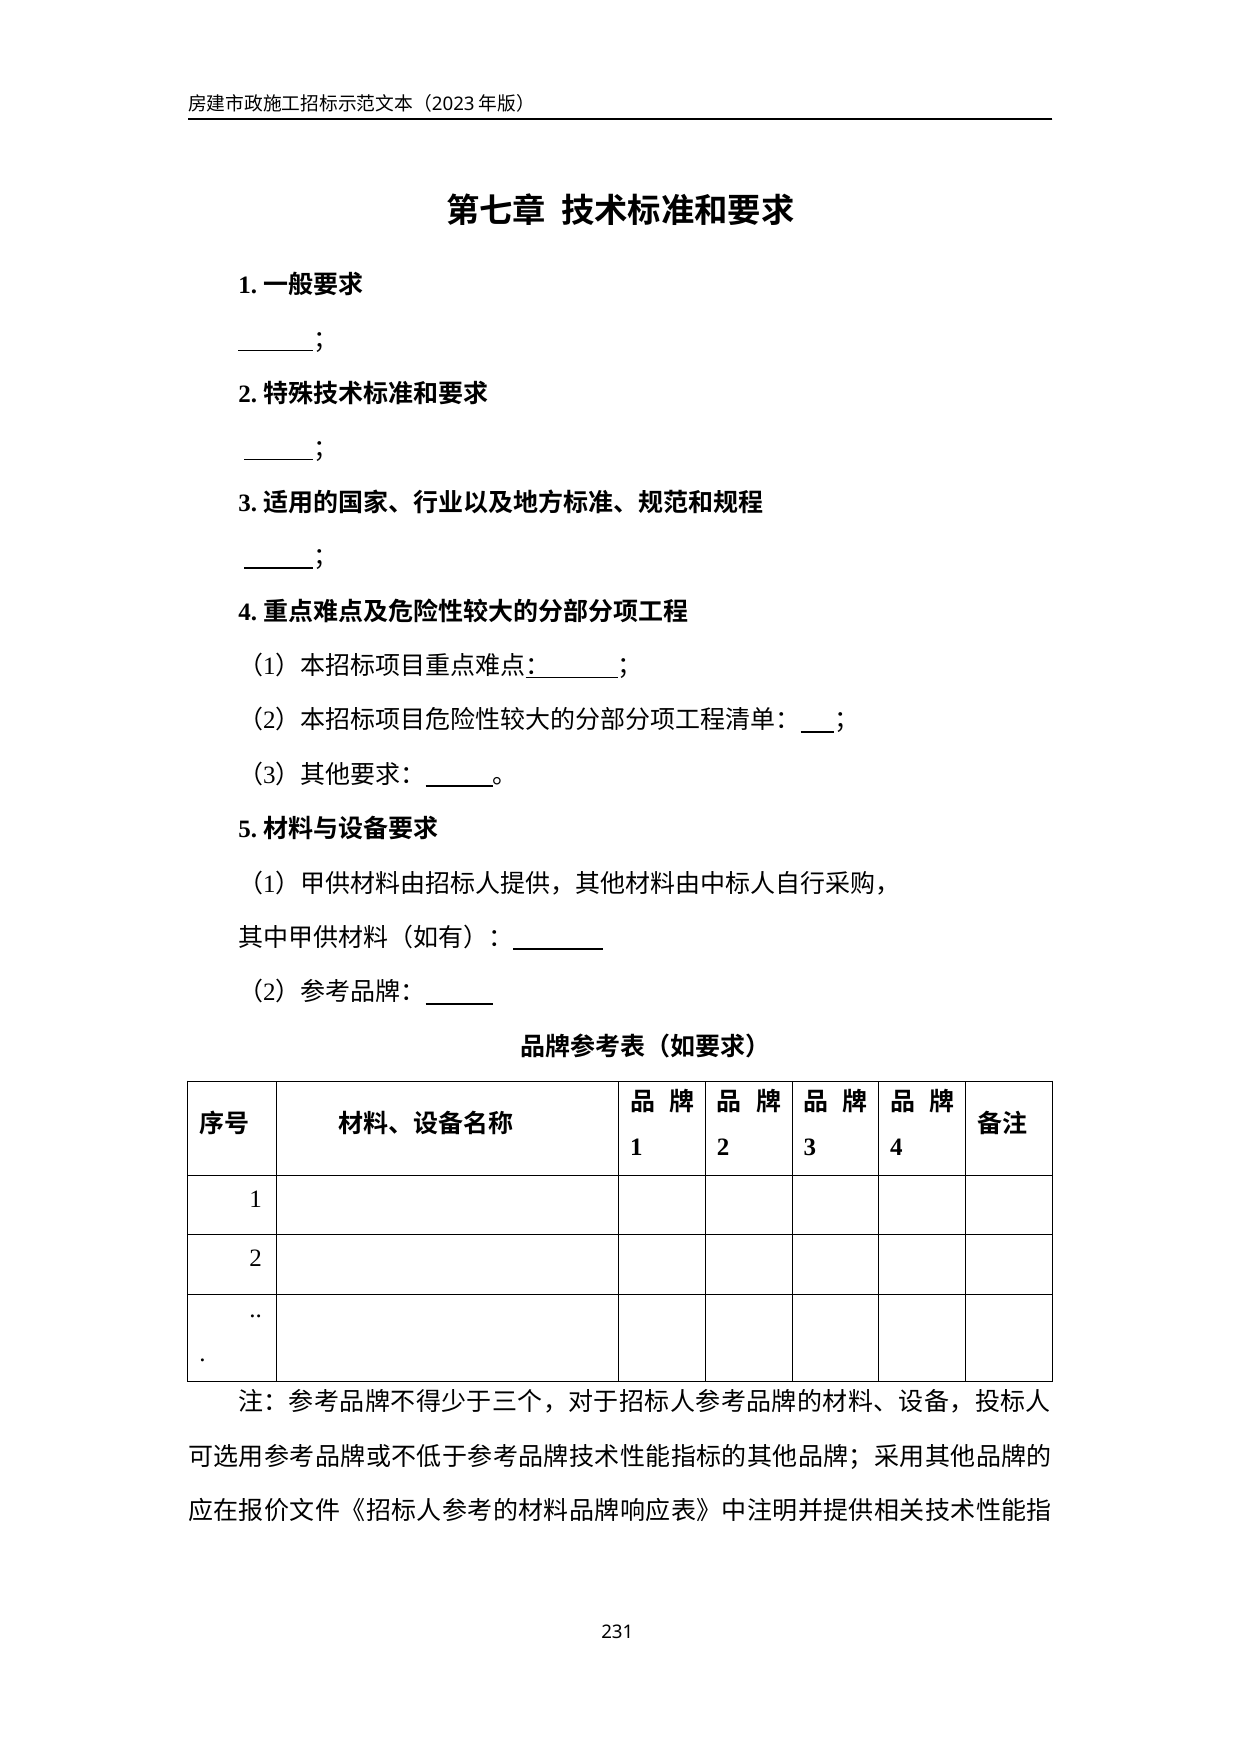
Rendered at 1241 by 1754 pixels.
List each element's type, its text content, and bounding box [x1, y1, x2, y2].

text 5. 材料与设备要求 [188, 809, 1052, 845]
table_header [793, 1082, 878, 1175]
text ； [188, 319, 1052, 356]
subtitle 第七章 技术标准和要求 [188, 175, 1052, 240]
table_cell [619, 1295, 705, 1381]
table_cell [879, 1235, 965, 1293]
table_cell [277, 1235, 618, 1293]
text 其中甲供材料（如有）： [188, 917, 1052, 954]
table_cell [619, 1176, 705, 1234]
text （1）甲供材料由招标人提供，其他材料由中标人自行采购， [188, 863, 1052, 899]
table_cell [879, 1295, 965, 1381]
text 4. 重点难点及危险性较大的分部分项工程 [188, 591, 1052, 627]
text 品牌参考表（如要求） [188, 1026, 1052, 1062]
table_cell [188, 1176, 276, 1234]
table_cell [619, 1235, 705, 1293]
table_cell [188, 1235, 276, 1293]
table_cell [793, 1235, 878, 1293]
text 3. 适用的国家、行业以及地方标准、规范和规程 [188, 482, 1052, 519]
text （3）其他要求： 。 [188, 754, 1052, 791]
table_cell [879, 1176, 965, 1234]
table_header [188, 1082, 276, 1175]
text ； [188, 537, 1052, 573]
text 2. 特殊技术标准和要求 [188, 374, 1052, 410]
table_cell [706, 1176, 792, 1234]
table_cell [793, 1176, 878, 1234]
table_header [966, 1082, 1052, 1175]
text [188, 1382, 1052, 1527]
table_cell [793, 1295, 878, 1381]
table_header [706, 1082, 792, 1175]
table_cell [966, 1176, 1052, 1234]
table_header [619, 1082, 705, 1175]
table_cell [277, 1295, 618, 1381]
text ； [188, 428, 1052, 464]
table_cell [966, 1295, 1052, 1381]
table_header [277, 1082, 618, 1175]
text 1. 一般要求 [188, 265, 1052, 301]
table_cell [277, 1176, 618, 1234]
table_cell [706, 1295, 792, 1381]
text （2）参考品牌： [188, 972, 1052, 1008]
text （2）本招标项目危险性较大的分部分项工程清单： ； [188, 700, 1052, 736]
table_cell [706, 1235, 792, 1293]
text （1）本招标项目重点难点： ； [188, 646, 1052, 682]
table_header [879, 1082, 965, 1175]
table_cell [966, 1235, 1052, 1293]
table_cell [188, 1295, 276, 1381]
